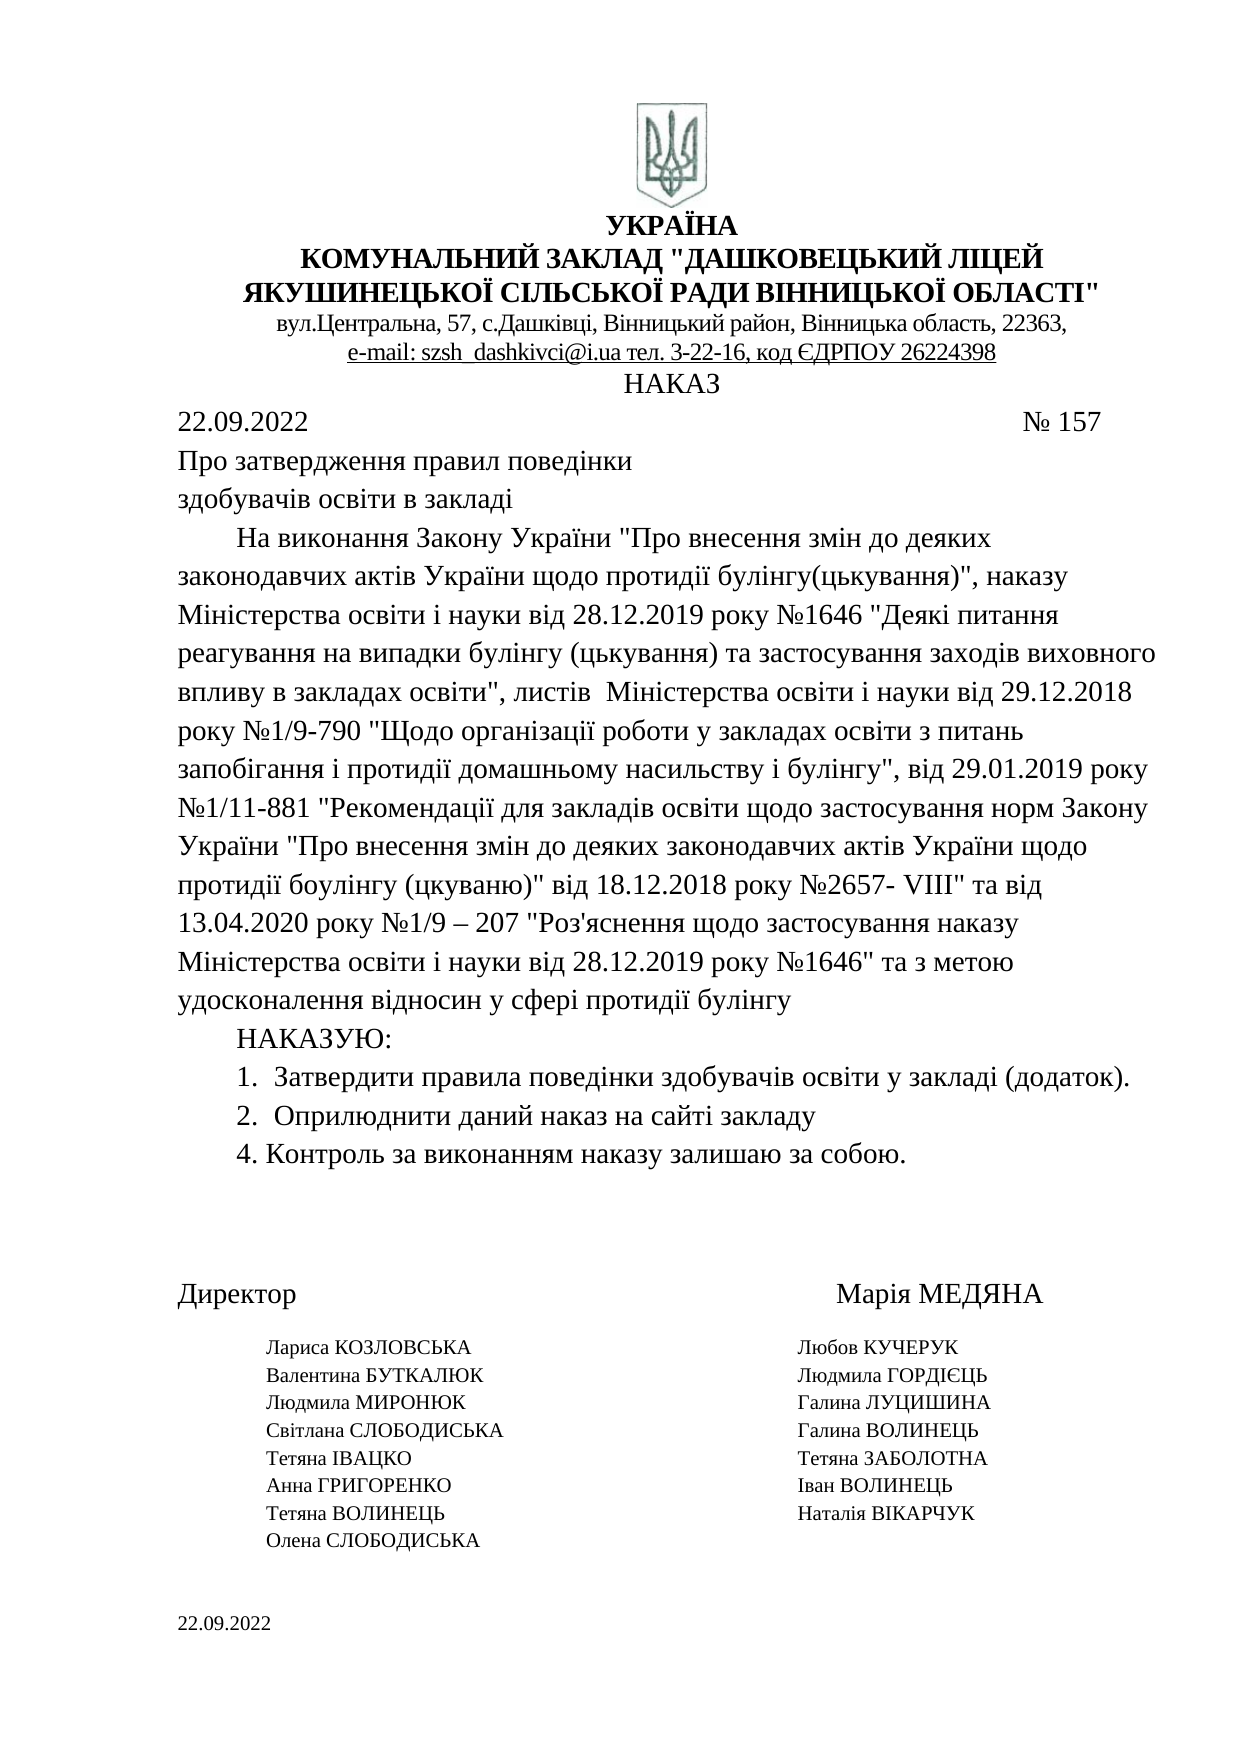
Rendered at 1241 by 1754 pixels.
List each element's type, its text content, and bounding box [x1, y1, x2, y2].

text Лариса КОЗЛОВСЬКА [177, 1335, 635, 1359]
text НАКАЗ [177, 366, 1167, 399]
text Наталія ВІКАРЧУК [709, 1501, 1167, 1525]
text Тетяна ВОЛИНЕЦЬ [177, 1501, 635, 1525]
text Про затвердження правил поведінки [177, 443, 1167, 476]
text здобувачів освіти в закладі [177, 481, 1167, 515]
text Любов КУЧЕРУК [709, 1335, 1167, 1359]
text Іван ВОЛИНЕЦЬ [709, 1473, 1167, 1497]
list Затвердити правила поведінки здобувачів освіти у закладі (додаток). [236, 1059, 1167, 1093]
text Людмила ГОРДІЄЦЬ [709, 1363, 1167, 1387]
text 22.09.2022 [177, 1611, 1167, 1635]
list Оприлюднити даний наказ на сайті закладу [236, 1098, 1167, 1132]
text 22.09.2022 № 157 [177, 404, 1167, 438]
picture [636, 103, 708, 208]
text НАКАЗУЮ: [177, 1021, 1167, 1054]
text Світлана СЛОБОДИСЬКА [177, 1418, 635, 1442]
text Анна ГРИГОРЕНКО [177, 1473, 635, 1497]
text Директор Марія МЕДЯНА [177, 1276, 1167, 1309]
text Валентина БУТКАЛЮК [177, 1363, 635, 1387]
text Тетяна ІВАЦКО [177, 1446, 635, 1469]
text КОМУНАЛЬНИЙ ЗАКЛАД "ДАШКОВЕЦЬКИЙ ЛІЦЕЙ ЯКУШИНЕЦЬКОЇ СІЛЬСЬКОЇ РАДИ ВІННИЦЬКОЇ ОБЛАСТІ" [177, 241, 1167, 308]
text вул.Центральна, 57, с.Дашківці, Вінницький район, Вінницька область, 22363, [177, 308, 1167, 337]
text 4. Контроль за виконанням наказу залишаю за собою. [177, 1137, 1167, 1170]
text Олена СЛОБОДИСЬКА [177, 1528, 635, 1552]
text УКРАЇНА [177, 208, 1167, 241]
text На виконання Закону України "Про внесення змін до деяких законодавчих актів України щодо протидії булінгу(цькування)", наказу Міністерства освіти і науки від 28.12.2019 року №1646 "Деякі питання реагування на випадки булінгу (цькування) та застосування заходів виховного впливу в закладах освіти", листів Міністерства освіти і науки від 29.12.2018 року №1/9-790 "Щодо організації роботи у закладах освіти з питань запобігання і протидії домашньому насильству і булінгу", від 29.01.2019 року №1/11-881 "Рекомендації для закладів освіти щодо застосування норм Закону України "Про внесення змін до деяких законодавчих актів України щодо протидії боулінгу (цкуваню)" від 18.12.2018 року №2657- VIII" та від 13.04.2020 року №1/9 – 207 "Роз'яснення щодо застосування наказу Міністерства освіти і науки від 28.12.2019 року №1646" та з метою удосконалення відносин у сфері протидії булінгу [177, 520, 1167, 1016]
text Галина ЛУЦИШИНА [709, 1390, 1167, 1414]
text e-mail: szsh_dashkivci@i.uа тел. 3-22-16, код ЄДРПОУ 26224398 [177, 337, 1167, 366]
text Тетяна ЗАБОЛОТНА [709, 1446, 1167, 1469]
text Людмила МИРОНЮК [177, 1390, 635, 1414]
text Галина ВОЛИНЕЦЬ [709, 1418, 1167, 1442]
